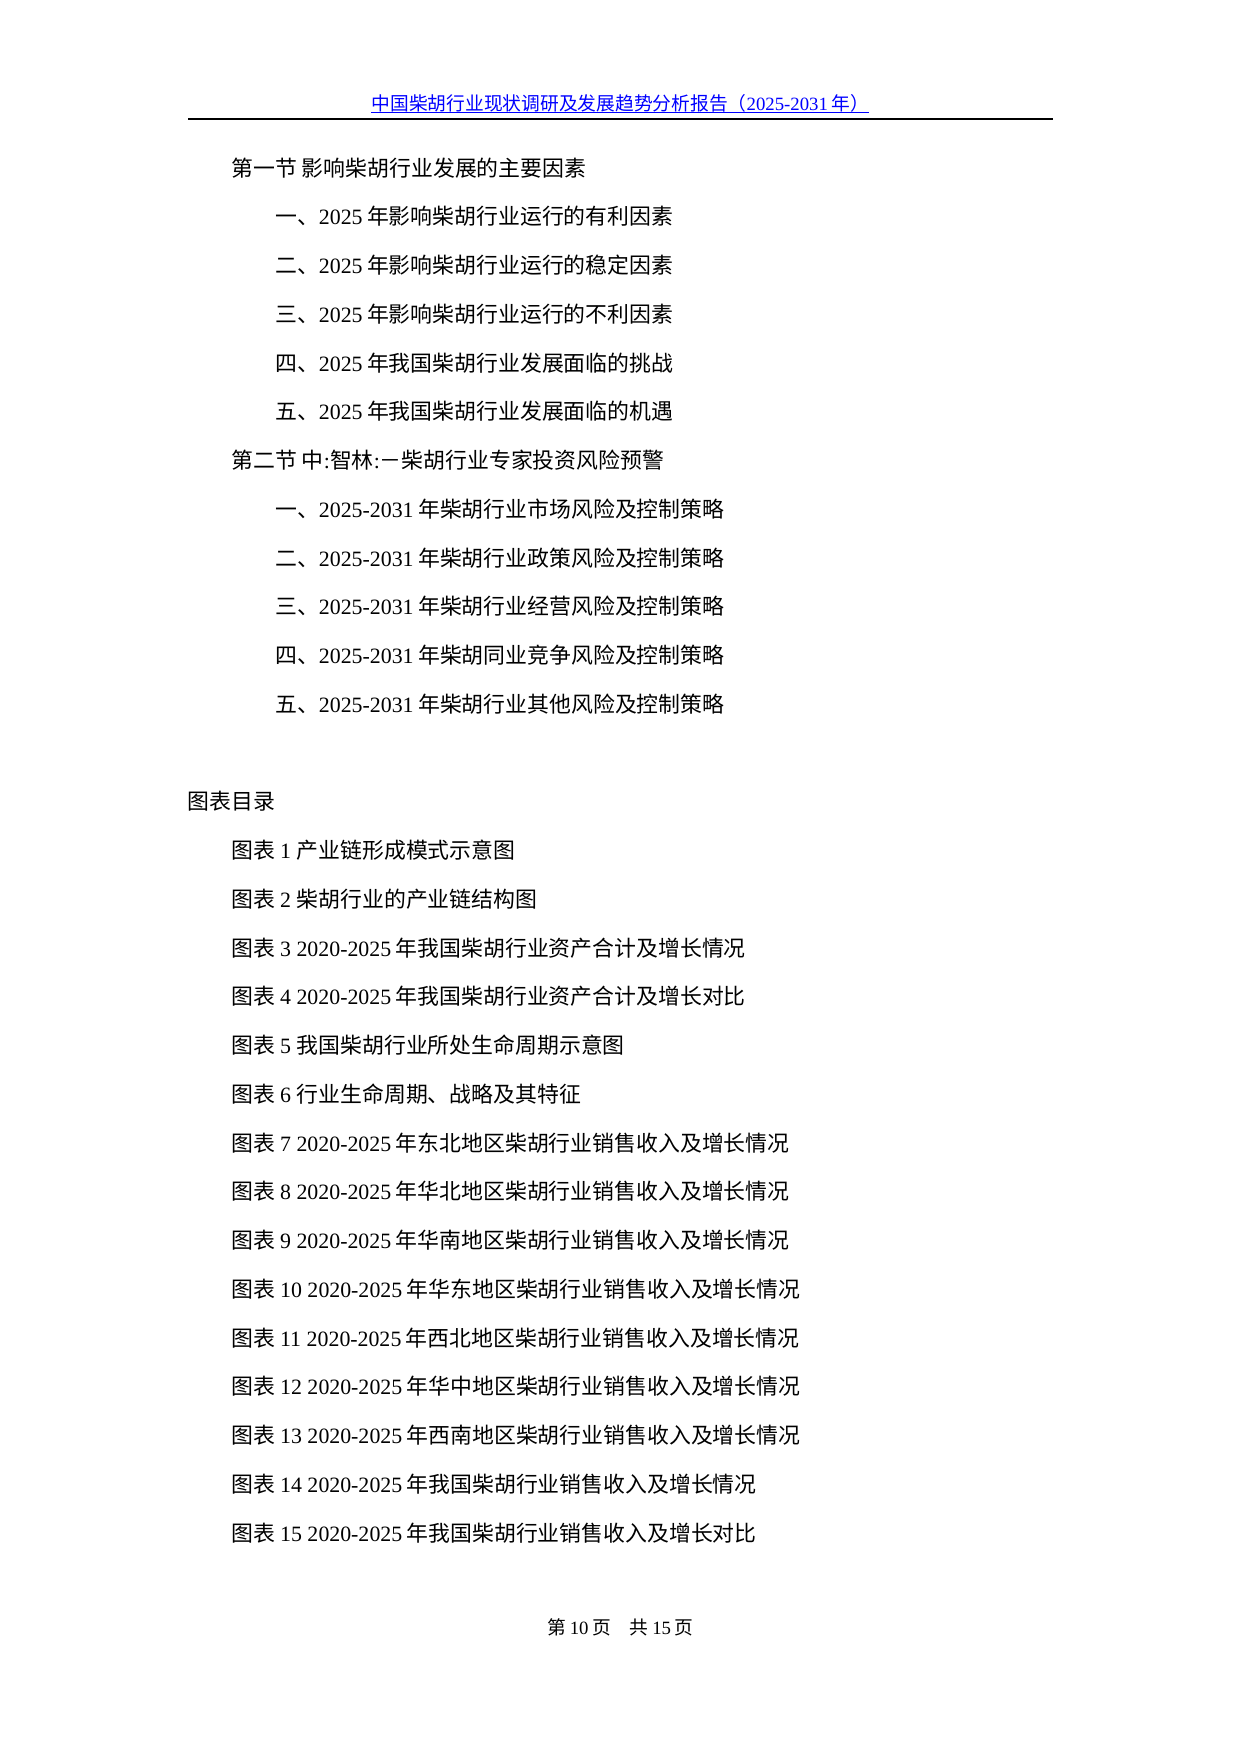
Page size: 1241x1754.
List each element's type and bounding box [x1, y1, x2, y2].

text [187, 150, 1053, 1548]
